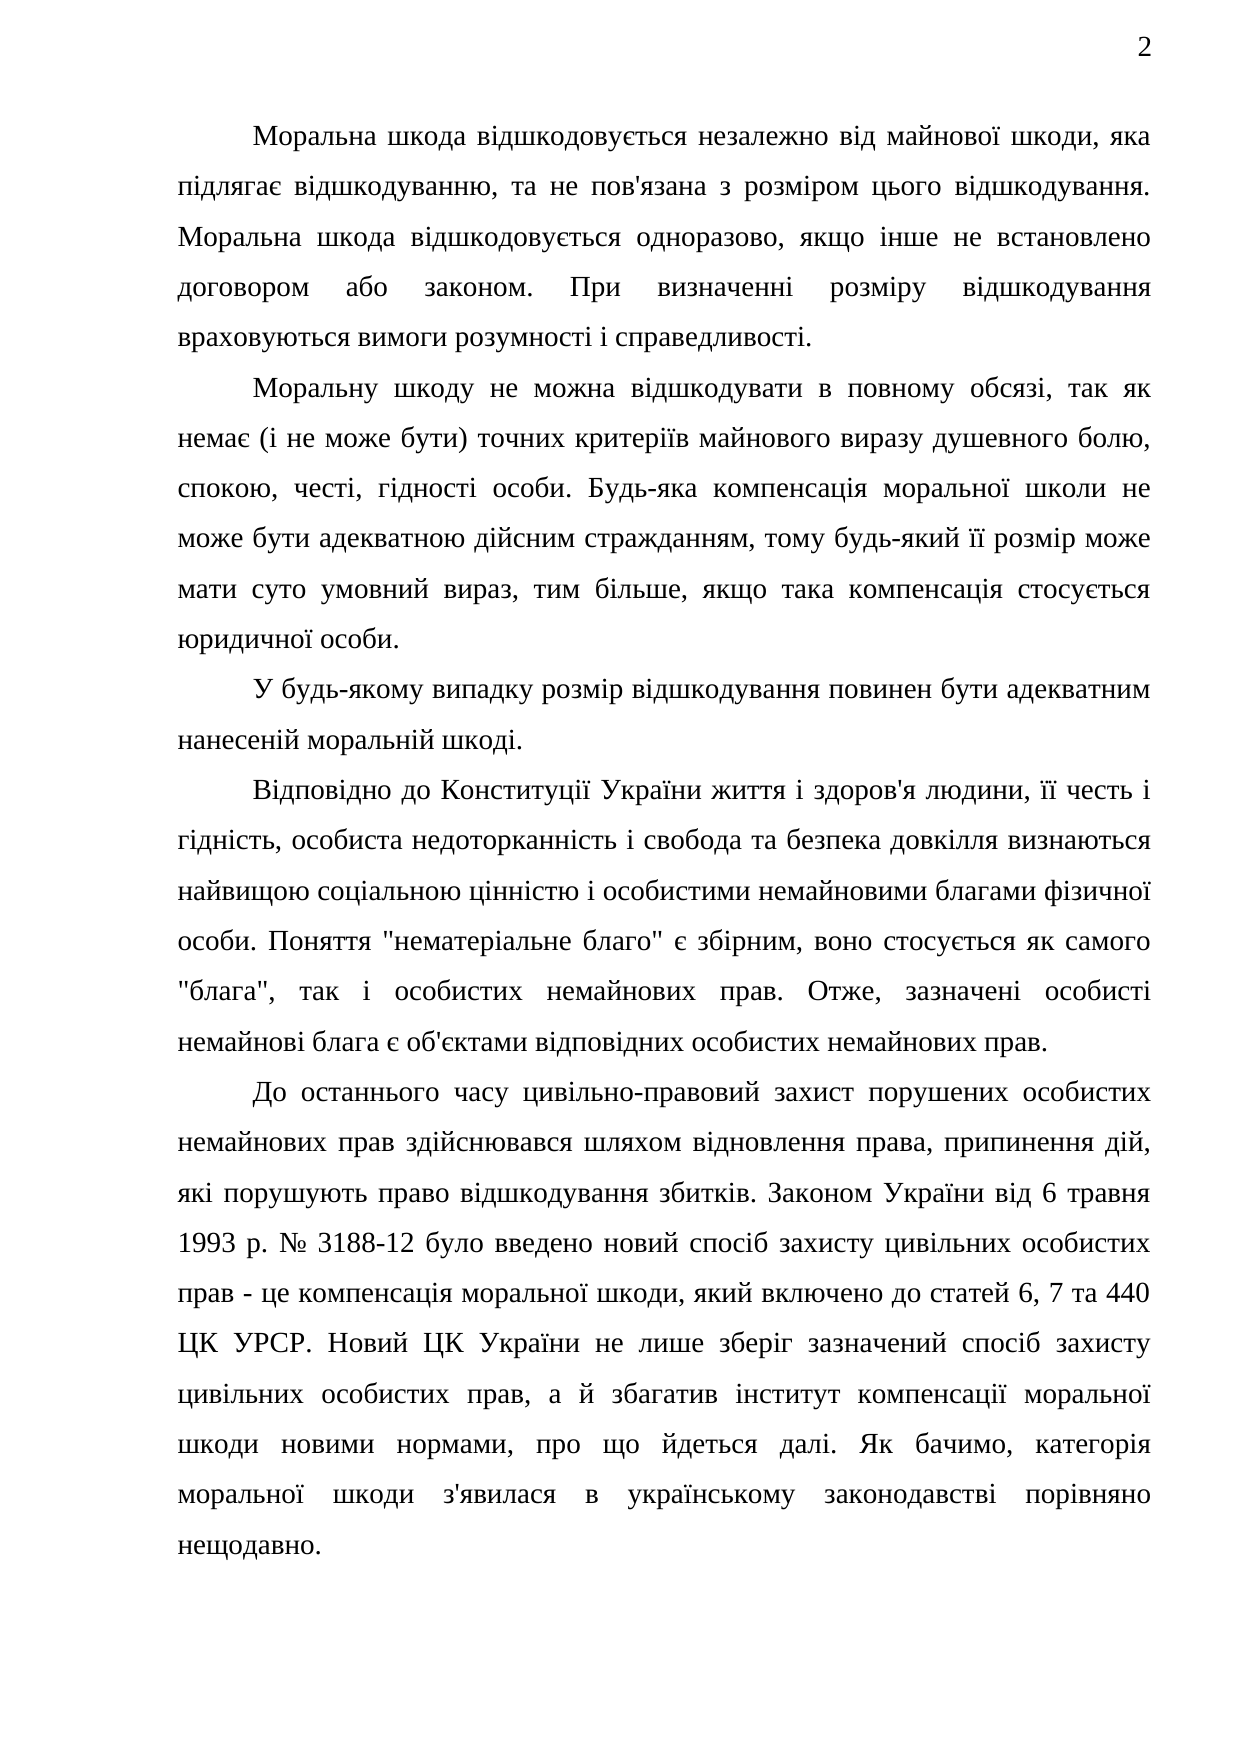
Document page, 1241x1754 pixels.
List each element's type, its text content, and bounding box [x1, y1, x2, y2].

text У будь-якому випадку розмір відшкодування повинен бути адекватним нанесеній моральній шкоді. [177, 672, 1152, 755]
text До останнього часу цивільно-правовий захист порушених особистих немайнових прав здійснювався шляхом відновлення права, припинення дій, які порушують право відшкодування збитків. Законом України від 6 травня 1993 р. № 3188-12 було введено новий спосіб захисту цивільних особистих прав - це компенсація моральної шкоди, який включено до статей 6, 7 та 440 ЦК УРСР. Новий ЦК України не лише зберіг зазначений спосіб захисту цивільних особистих прав, а й збагатив інститут компенсації моральної шкоди новими нормами, про що йдеться далі. Як бачимо, категорія моральної шкоди з'явилася в українському законодавстві порівняно нещодавно. [177, 1074, 1152, 1560]
text Моральну шкоду не можна відшкодувати в повному обсязі, так як немає (і не може бути) точних критеріїв майнового виразу душевного болю, спокою, честі, гідності особи. Будь-яка компенсація моральної школи не може бути адекватною дійсним стражданням, тому будь-який її розмір може мати суто умовний вираз, тим більше, якщо така компенсація стосується юридичної особи. [177, 370, 1152, 655]
text Відповідно до Конституції України життя і здоров'я людини, її честь і гідність, особиста недоторканність і свобода та безпека довкілля визнаються найвищою соціальною цінністю і особистими немайновими благами фізичної особи. Поняття "нематеріальне благо" є збірним, воно стосується як самого "блага", так і особистих немайнових прав. Отже, зазначені особисті немайнові блага є об'єктами відповідних особистих немайнових прав. [177, 772, 1152, 1057]
text Моральна шкода відшкодовується незалежно від майнової шкоди, яка підлягає відшкодуванню, та не пов'язана з розміром цього відшкодування. Моральна шкода відшкодовується одноразово, якщо інше не встановлено договором або законом. При визначенні розміру відшкодування враховуються вимоги розумності і справедливості. [177, 118, 1152, 353]
